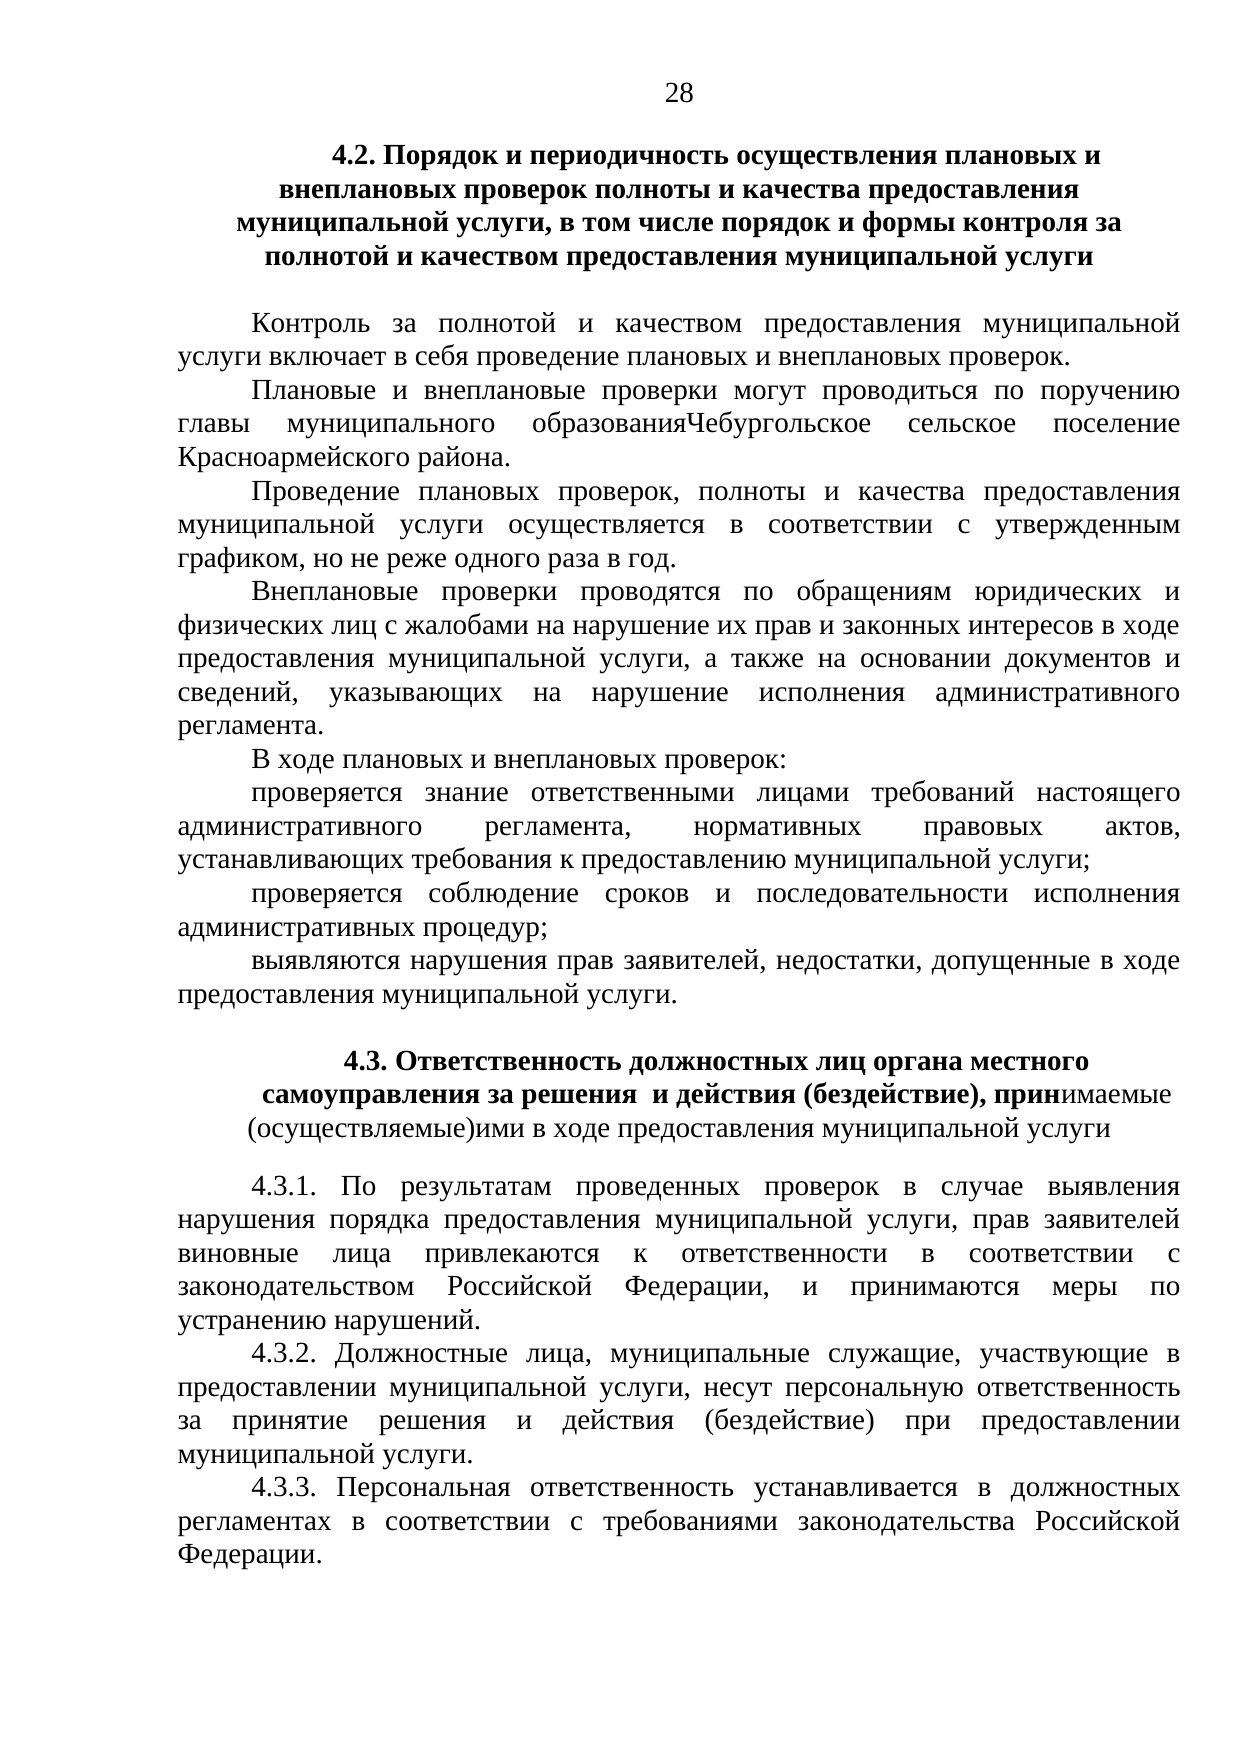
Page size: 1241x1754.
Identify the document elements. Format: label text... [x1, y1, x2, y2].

text В ходе плановых и внеплановых проверок: [177, 741, 1181, 774]
text выявляются нарушения прав заявителей, недостатки, допущенные в ходе предоставления муниципальной услуги. [177, 942, 1181, 1009]
text Проведение плановых проверок, полноты и качества предоставления муниципальной услуги осуществляется в соответствии с утвержденным графиком, но не реже одного раза в год. [177, 473, 1181, 573]
text самоуправления за решения и действия (бездействие), принимаемые (осуществляемые)ими в ходе предоставления муниципальной услуги [177, 1076, 1181, 1143]
text 4.3. Ответственность должностных лиц органа местного [177, 1043, 1181, 1076]
text Плановые и внеплановые проверки могут проводиться по поручению главы муниципального образованияЧебургольское сельское поселение Красноармейского района. [177, 372, 1181, 473]
text проверяется знание ответственными лицами требований настоящего административного регламента, нормативных правовых актов, устанавливающих требования к предоставлению муниципальной услуги; [177, 774, 1181, 875]
text 4.3.1. По результатам проведенных проверок в случае выявления нарушения порядка предоставления муниципальной услуги, прав заявителей виновные лица привлекаются к ответственности в соответствии с законодательством Российской Федерации, и принимаются меры по устранению нарушений. [177, 1168, 1181, 1335]
text Внеплановые проверки проводятся по обращениям юридических и физических лиц с жалобами на нарушение их прав и законных интересов в ходе предоставления муниципальной услуги, а также на основании документов и сведений, указывающих на нарушение исполнения административного регламента. [177, 573, 1181, 741]
text 4.3.3. Персональная ответственность устанавливается в должностных регламентах в соответствии с требованиями законодательства Российской Федерации. [177, 1469, 1181, 1570]
text 4.3.2. Должностные лица, муниципальные служащие, участвующие в предоставлении муниципальной услуги, несут персональную ответственность за принятие решения и действия (бездействие) при предоставлении муниципальной услуги. [177, 1335, 1181, 1469]
text 4.2. Порядок и периодичность осуществления плановых и внеплановых проверок полноты и качества предоставления муниципальной услуги, в том числе порядок и формы контроля за полнотой и качеством предоставления муниципальной услуги [177, 137, 1181, 271]
text Контроль за полнотой и качеством предоставления муниципальной услуги включает в себя проведение плановых и внеплановых проверок. [177, 305, 1181, 372]
text проверяется соблюдение сроков и последовательности исполнения административных процедур; [177, 875, 1181, 942]
